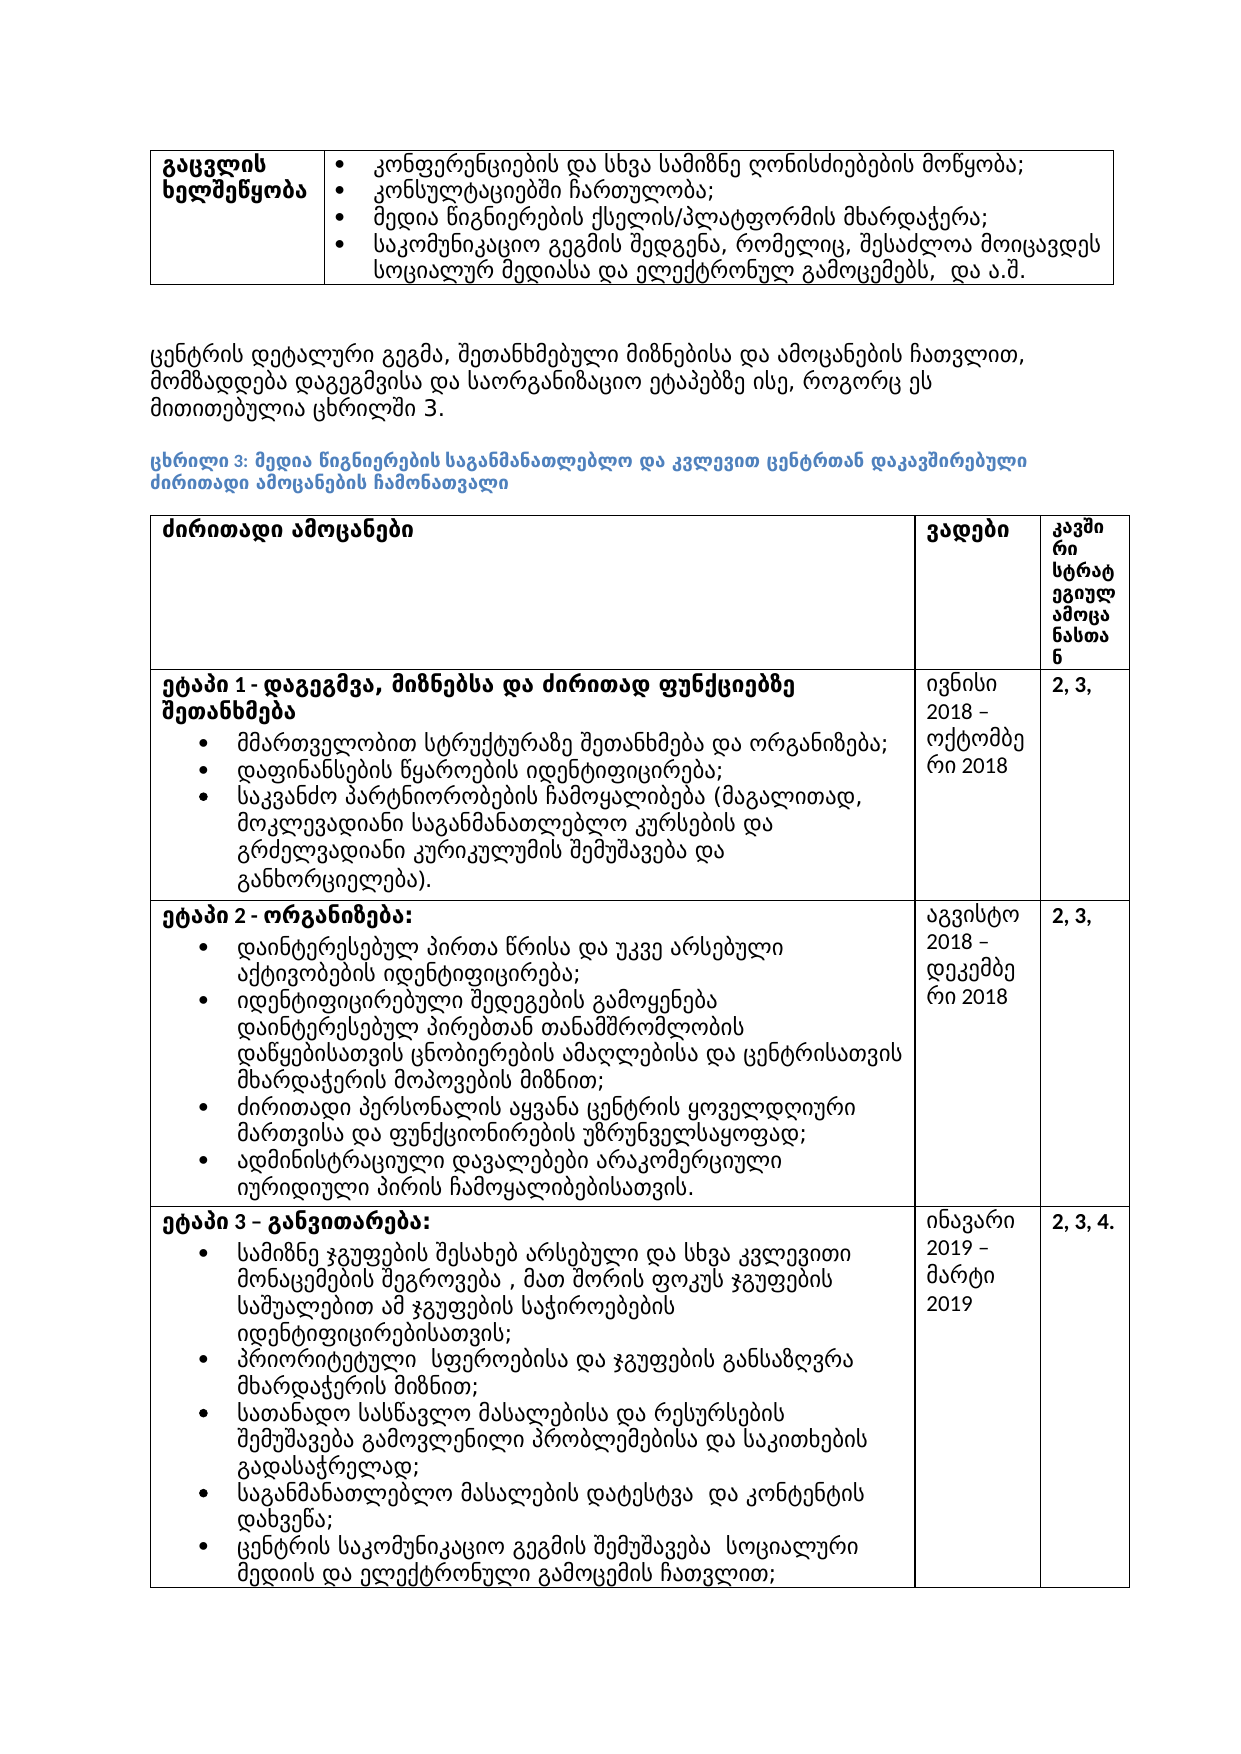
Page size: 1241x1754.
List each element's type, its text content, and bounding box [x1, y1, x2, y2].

table_cell ივნისი 2018 – ოქტომბერი 2018 [916, 670, 1040, 900]
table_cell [151, 151, 324, 284]
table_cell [151, 1207, 914, 1587]
text ცხრილი 3: მედია წიგნიერების საგანმანათლებლო და კვლევით ცენტრთან დაკავშირებული ძირითადი ამოცანების ჩამონათვალი [150, 449, 1090, 494]
table_cell ეტაპი 1 - დაგეგმვა, მიზნებსა და ძირითად ფუნქციებზე შეთანხმება მმართველობით სტრუქტურაზე შეთანხმება და ორგანიზება; დაფინანსების წყაროების იდენტიფიცირება; საკვანძო პარტნიორობების ჩამოყალიბება (მაგალითად, მოკლევადიანი საგანმანათლებლო კურსების და გრძელვადიანი კურიკულუმის შემუშავება და განხორციელება). [151, 670, 914, 900]
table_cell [325, 151, 1113, 284]
table_header კავშირი სტრატეგიულ ამოცანასთან [1041, 516, 1129, 669]
table_cell ეტაპი 2 - ორგანიზება: დაინტერესებულ პირთა წრისა და უკვე არსებული აქტივობების იდენტიფიცირება; იდენტიფიცირებული შედეგების გამოყენება დაინტერესებულ პირებთან თანამშრომლობის დაწყებისათვის ცნობიერების ამაღლებისა და ცენტრისათვის მხარდაჭერის მოპოვების მიზნით; ძირითადი პერსონალის აყვანა ცენტრის ყოველდღიური მართვისა და ფუნქციონირების უზრუნველსაყოფად; ადმინისტრაციული დავალებები არაკომერციული იურიდიული პირის ჩამოყალიბებისათვის. [151, 901, 914, 1206]
table_header ძირითადი ამოცანები [151, 516, 914, 669]
table_header ვადები [916, 516, 1040, 669]
table_cell აგვისტო 2018 – დეკემბერი 2018 [916, 901, 1040, 1206]
table_cell 2, 3, [1041, 901, 1129, 1206]
text ცენტრის დეტალური გეგმა, შეთანხმებული მიზნებისა და ამოცანების ჩათვლით, მომზადდება დაგეგმვისა და საორგანიზაციო ეტაპებზე ისე, როგორც ეს მითითებულია ცხრილში 3. [150, 341, 1090, 421]
table_cell 2, 3, 4. [1041, 1207, 1129, 1587]
table_cell 2, 3, [1041, 670, 1129, 900]
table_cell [916, 1207, 1040, 1587]
